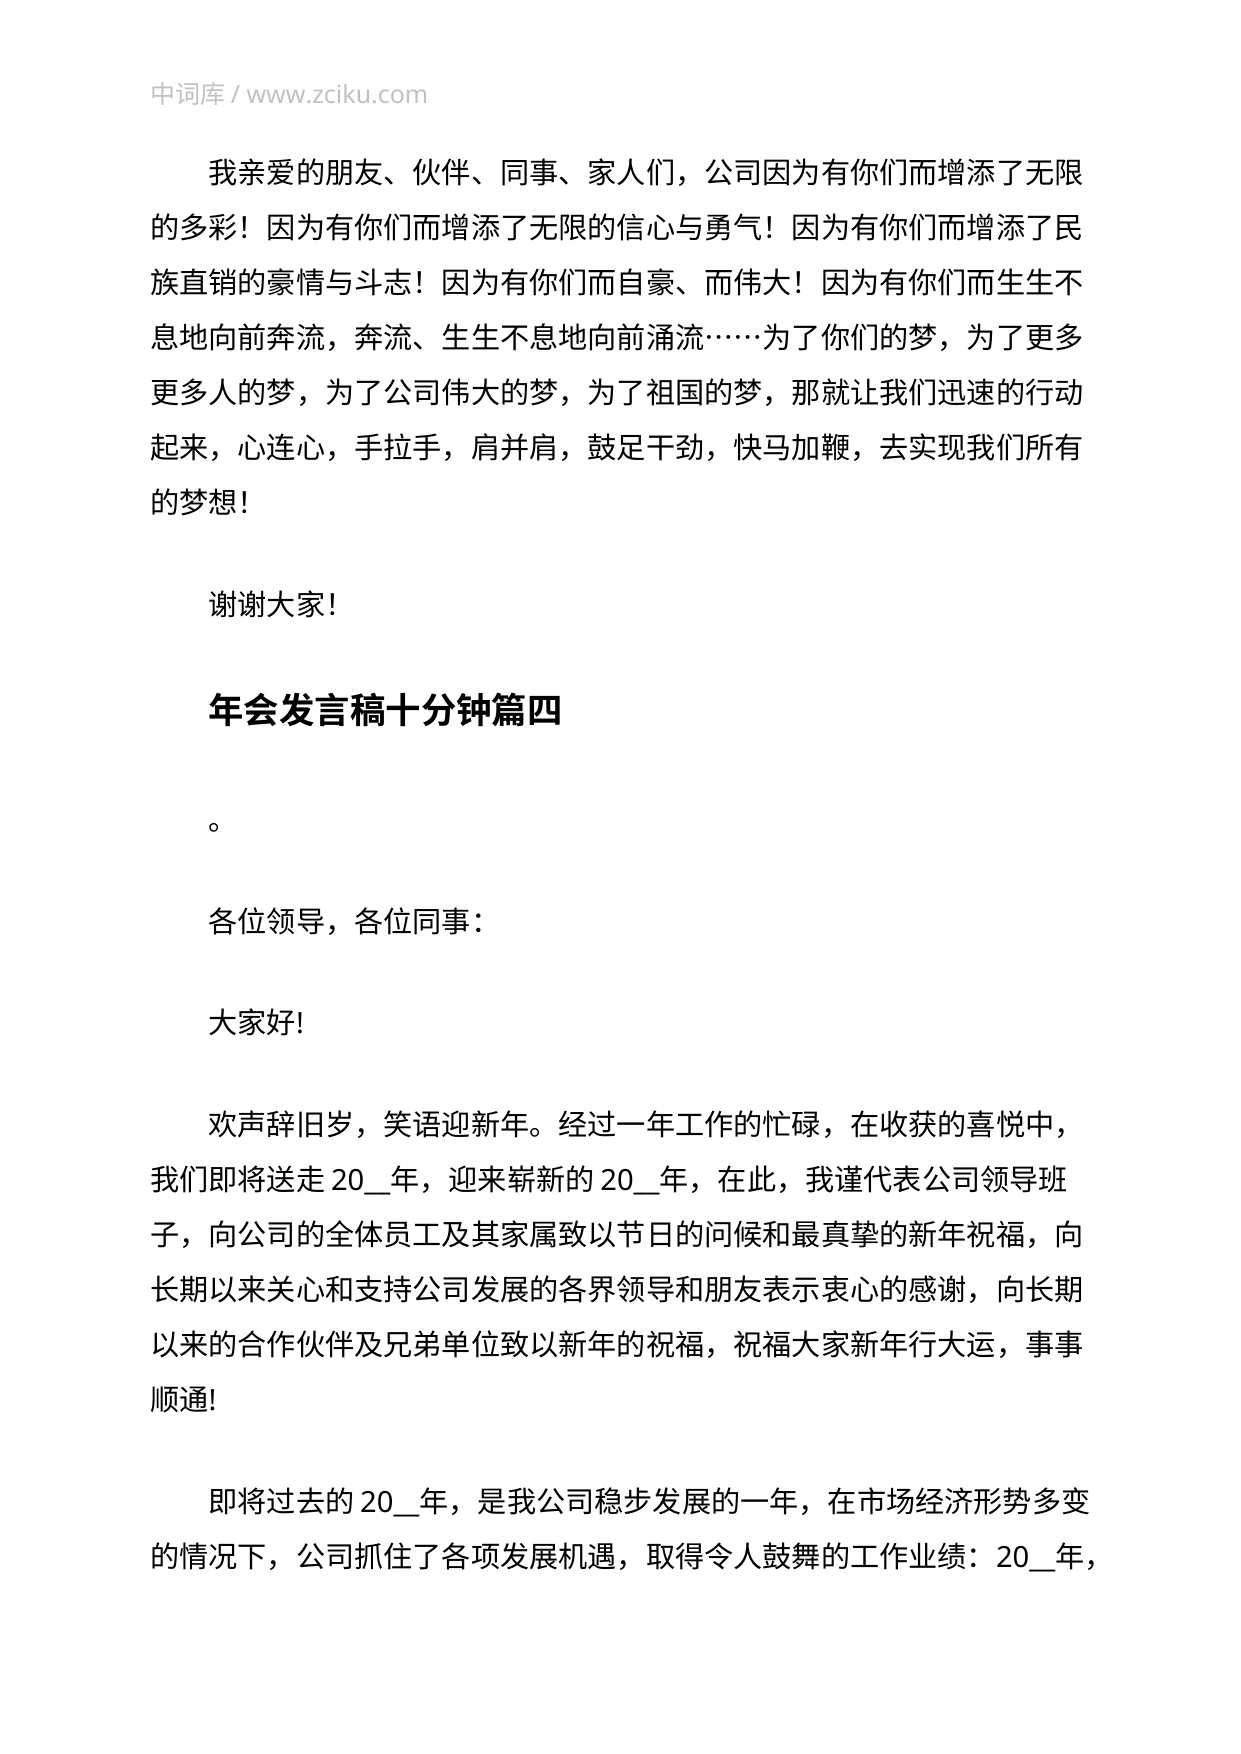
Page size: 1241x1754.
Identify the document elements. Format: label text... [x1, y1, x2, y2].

text 年会发言稿十分钟篇四 [150, 683, 1090, 734]
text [150, 1478, 1090, 1576]
text 各位领导，各位同事： [150, 898, 1090, 940]
text 我亲爱的朋友、伙伴、同事、家人们，公司因为有你们而增添了无限的多彩！因为有你们而增添了无限的信心与勇气！因为有你们而增添了民族直销的豪情与斗志！因为有你们而自豪、而伟大！因为有你们而生生不息地向前奔流，奔流、生生不息地向前涌流……为了你们的梦，为了更多更多人的梦，为了公司伟大的梦，为了祖国的梦，那就让我们迅速的行动起来，心连心，手拉手，肩并肩，鼓足干劲，快马加鞭，去实现我们所有的梦想！ [150, 150, 1090, 522]
text 谢谢大家！ [150, 581, 1090, 623]
text 大家好! [150, 1000, 1090, 1042]
text 欢声辞旧岁，笑语迎新年。经过一年工作的忙碌，在收获的喜悦中，我们即将送走20__年，迎来崭新的20__年，在此，我谨代表公司领导班子，向公司的全体员工及其家属致以节日的问候和最真挚的新年祝福，向长期以来关心和支持公司发展的各界领导和朋友表示衷心的感谢，向长期以来的合作伙伴及兄弟单位致以新年的祝福，祝福大家新年行大运，事事顺通! [150, 1102, 1090, 1419]
text 。 [150, 796, 1090, 839]
